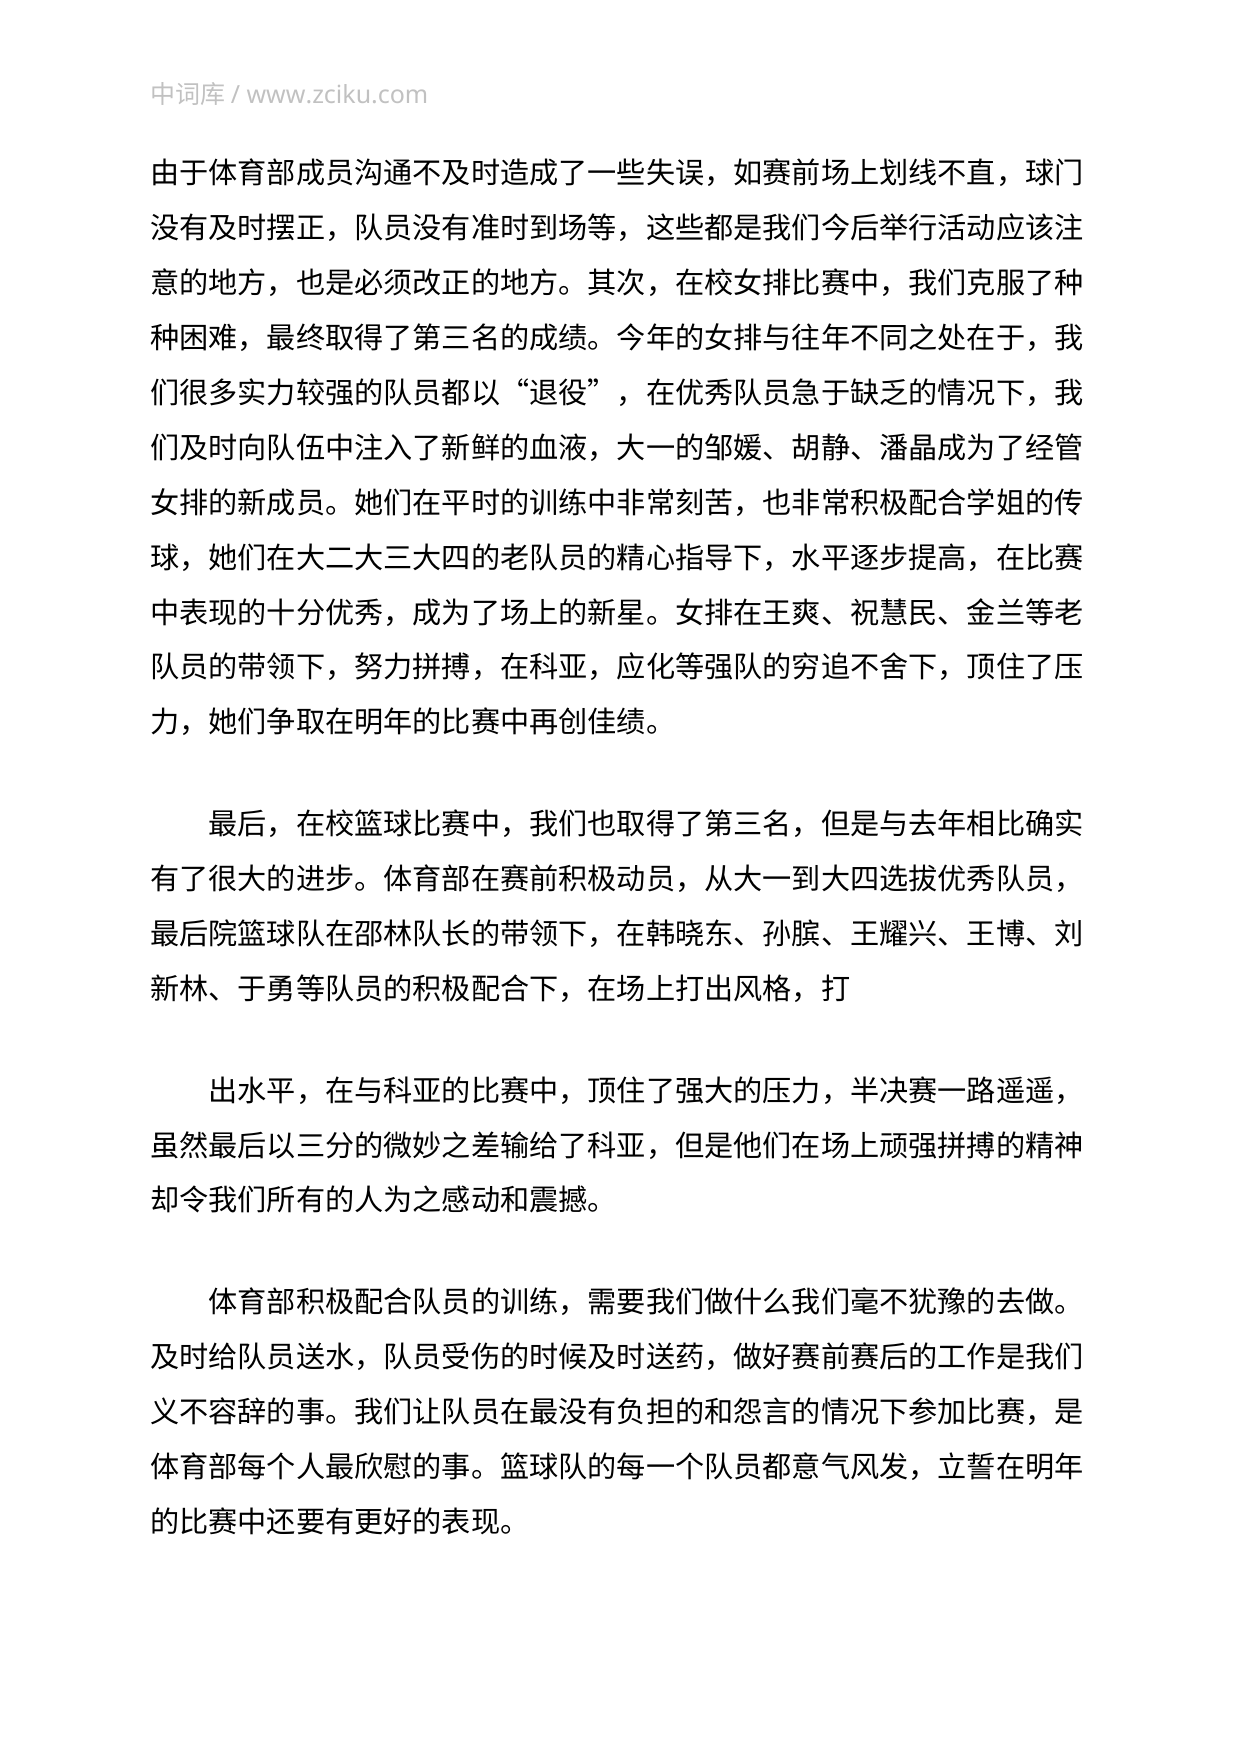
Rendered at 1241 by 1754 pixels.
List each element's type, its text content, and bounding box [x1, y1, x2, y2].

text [150, 150, 1090, 741]
text 出水平，在与科亚的比赛中，顶住了强大的压力，半决赛一路遥遥，虽然最后以三分的微妙之差输给了科亚，但是他们在场上顽强拼搏的精神却令我们所有的人为之感动和震撼。 [150, 1067, 1090, 1219]
text 最后，在校篮球比赛中，我们也取得了第三名，但是与去年相比确实有了很大的进步。体育部在赛前积极动员，从大一到大四选拔优秀队员，最后院篮球队在邵林队长的带领下，在韩晓东、孙膑、王耀兴、王博、刘新林、于勇等队员的积极配合下，在场上打出风格，打 [150, 801, 1090, 1008]
text 体育部积极配合队员的训练，需要我们做什么我们毫不犹豫的去做。及时给队员送水，队员受伤的时候及时送药，做好赛前赛后的工作是我们义不容辞的事。我们让队员在最没有负担的和怨言的情况下参加比赛，是体育部每个人最欣慰的事。篮球队的每一个队员都意气风发，立誓在明年的比赛中还要有更好的表现。 [150, 1279, 1090, 1541]
